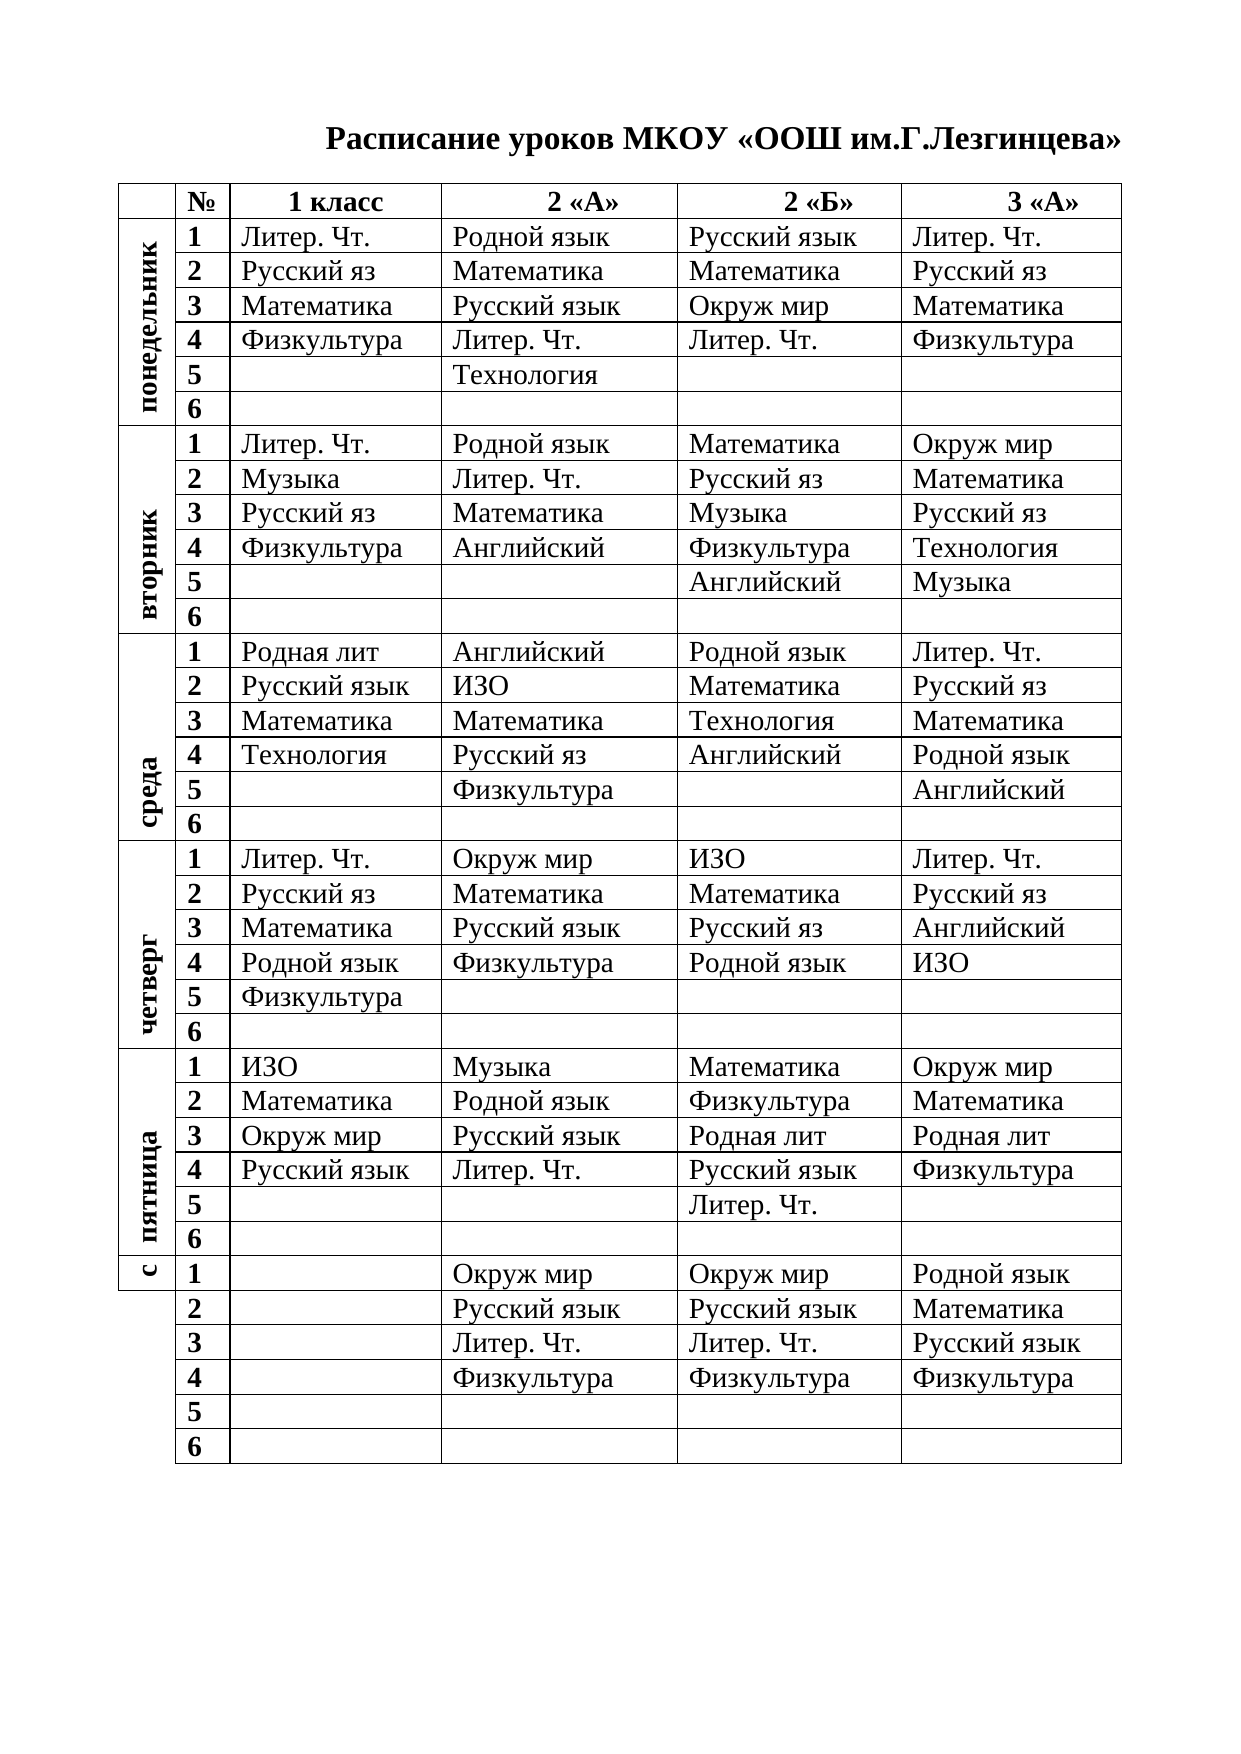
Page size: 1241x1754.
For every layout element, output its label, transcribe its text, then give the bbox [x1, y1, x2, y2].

table_cell [678, 1222, 901, 1255]
table_cell [231, 1325, 441, 1359]
table_cell 1 [176, 1049, 229, 1082]
table_cell Родной язык [442, 426, 677, 460]
table_cell Окруж мир [902, 426, 1121, 460]
table_cell 5 [176, 980, 229, 1013]
table_header 2 «А» [442, 184, 677, 218]
table_cell [442, 980, 677, 1013]
table_cell Музыка [902, 565, 1121, 598]
table_cell [442, 1222, 677, 1255]
table_cell Литер. Чт. [678, 323, 901, 356]
table_cell Литер. Чт. [902, 841, 1121, 875]
table_cell 5 [176, 1187, 229, 1221]
table_cell Физкультура [442, 945, 677, 978]
table_cell [902, 980, 1121, 1013]
table_cell [902, 807, 1121, 840]
table_cell 3 [176, 1118, 229, 1151]
table_cell Физкультура [442, 772, 677, 806]
table_cell Математика [902, 288, 1121, 321]
table_cell Физкультура [902, 323, 1121, 356]
table_cell Английский [678, 565, 901, 598]
table_cell суббота [119, 1256, 175, 1290]
table_cell Математика [231, 910, 441, 944]
table_cell Литер. Чт. [678, 1325, 901, 1359]
table_cell Математика [442, 703, 677, 736]
table_cell Литер. Чт. [231, 426, 441, 460]
table_cell Музыка [231, 461, 441, 494]
table_cell Английский [678, 738, 901, 771]
table_cell Русский яз [231, 876, 441, 909]
table_cell Математика [902, 1291, 1121, 1324]
table_cell [902, 1395, 1121, 1428]
table_cell Русский яз [902, 253, 1121, 287]
table_cell [231, 599, 441, 633]
table_cell Математика [678, 1049, 901, 1082]
table_cell 1 [176, 634, 229, 667]
table_cell [678, 807, 901, 840]
table_cell Физкультура [678, 1360, 901, 1393]
table_cell Физкультура [902, 1153, 1121, 1186]
table_cell Литер. Чт. [442, 1325, 677, 1359]
table_cell вторник [119, 426, 175, 633]
table_cell 6 [176, 807, 229, 840]
table_cell 4 [176, 945, 229, 978]
table_cell Технология [231, 738, 441, 771]
table_cell Русский язык [231, 1153, 441, 1186]
table_cell Физкультура [678, 530, 901, 563]
table_cell Математика [231, 288, 441, 321]
table_cell Физкультура [902, 1360, 1121, 1393]
table_cell Математика [902, 1083, 1121, 1117]
table_cell [231, 1429, 441, 1463]
table_cell 1 [176, 1256, 229, 1290]
table_cell [231, 1291, 441, 1324]
table_cell Русский язык [442, 1118, 677, 1151]
table_cell Родной язык [442, 1083, 677, 1117]
table_cell 4 [176, 738, 229, 771]
table_header 1 класс [231, 184, 441, 218]
table_cell [902, 392, 1121, 425]
table_cell Физкультура [231, 530, 441, 563]
table_cell Русский яз [231, 253, 441, 287]
table_cell 2 [176, 253, 229, 287]
table_cell [442, 1395, 677, 1428]
table_cell Родной язык [231, 945, 441, 978]
table_cell Русский яз [678, 461, 901, 494]
table_cell 6 [176, 1222, 229, 1255]
table_cell Литер. Чт. [231, 219, 441, 252]
table_cell [902, 357, 1121, 391]
table_cell [678, 772, 901, 806]
table_cell [231, 1014, 441, 1048]
table_cell [231, 807, 441, 840]
table_cell Русский язык [442, 910, 677, 944]
table_cell Окруж мир [442, 841, 677, 875]
table_cell Родной язык [678, 634, 901, 667]
table_cell [902, 1187, 1121, 1221]
table_cell 3 [176, 495, 229, 529]
table_cell Математика [678, 668, 901, 702]
table_cell ИЗО [678, 841, 901, 875]
table_cell Русский язык [678, 1153, 901, 1186]
table_cell Математика [231, 703, 441, 736]
table_cell Литер. Чт. [902, 219, 1121, 252]
table_cell Русский яз [678, 910, 901, 944]
table_cell Русский яз [231, 495, 441, 529]
table_cell четверг [119, 841, 175, 1048]
table_cell Математика [902, 461, 1121, 494]
table_cell [678, 599, 901, 633]
table_cell [231, 1222, 441, 1255]
table_cell пятница [119, 1049, 175, 1255]
table_cell [678, 357, 901, 391]
table_cell Математика [442, 253, 677, 287]
table_cell [231, 1395, 441, 1428]
table_cell [231, 1360, 441, 1393]
table_cell [231, 565, 441, 598]
table_cell 5 [176, 565, 229, 598]
table_cell [902, 1222, 1121, 1255]
table_cell Литер. Чт. [902, 634, 1121, 667]
table_cell Родная лит [902, 1118, 1121, 1151]
table_cell Русский язык [902, 1325, 1121, 1359]
table_cell Окруж мир [678, 1256, 901, 1290]
table_cell 3 [176, 910, 229, 944]
table_cell [231, 392, 441, 425]
table_header № [176, 184, 229, 218]
table_cell Английский [902, 910, 1121, 944]
table_cell ИЗО [442, 668, 677, 702]
table_cell Родная лит [231, 634, 441, 667]
table_cell [678, 980, 901, 1013]
table_cell 2 [176, 876, 229, 909]
table_cell Литер. Чт. [442, 461, 677, 494]
table_cell 6 [176, 392, 229, 425]
table_cell 4 [176, 1360, 229, 1393]
table_cell 5 [176, 357, 229, 391]
table_cell Русский яз [902, 668, 1121, 702]
table_cell 1 [176, 841, 229, 875]
table_cell 6 [176, 599, 229, 633]
table_cell [678, 392, 901, 425]
table_cell [442, 565, 677, 598]
table_cell Русский яз [442, 738, 677, 771]
table_cell Математика [678, 876, 901, 909]
table_cell среда [119, 634, 175, 840]
table_cell Математика [902, 703, 1121, 736]
table_cell Литер. Чт. [231, 841, 441, 875]
table_cell Математика [678, 426, 901, 460]
table_cell Математика [231, 1083, 441, 1117]
table_cell Литер. Чт. [442, 323, 677, 356]
table_cell Английский [442, 530, 677, 563]
table_cell Английский [902, 772, 1121, 806]
table_cell [678, 1014, 901, 1048]
table_cell Окруж мир [231, 1118, 441, 1151]
table_cell Родной язык [902, 738, 1121, 771]
table_cell ИЗО [231, 1049, 441, 1082]
table_cell 4 [176, 530, 229, 563]
table_cell [231, 357, 441, 391]
table_cell 5 [176, 1395, 229, 1428]
table_cell Музыка [442, 1049, 677, 1082]
table_cell [231, 1256, 441, 1290]
table_cell 3 [176, 703, 229, 736]
table_cell [442, 1429, 677, 1463]
table_cell [902, 1429, 1121, 1463]
table_cell [442, 807, 677, 840]
table_cell Литер. Чт. [678, 1187, 901, 1221]
table_cell 5 [176, 772, 229, 806]
table_cell Технология [442, 357, 677, 391]
table_cell Родной язык [442, 219, 677, 252]
table_cell 1 [176, 219, 229, 252]
table_cell Математика [442, 876, 677, 909]
table_cell Математика [442, 495, 677, 529]
table_cell [678, 1429, 901, 1463]
table_cell 3 [176, 1325, 229, 1359]
table_cell Физкультура [678, 1083, 901, 1117]
table_cell понедельник [119, 219, 175, 425]
table_cell Технология [678, 703, 901, 736]
table_cell 6 [176, 1429, 229, 1463]
table_cell Родной язык [902, 1256, 1121, 1290]
table_cell Русский язык [678, 1291, 901, 1324]
table_cell Литер. Чт. [442, 1153, 677, 1186]
table_cell Родной язык [678, 945, 901, 978]
table_cell 2 [176, 1083, 229, 1117]
table_cell Технология [902, 530, 1121, 563]
table_cell Русский язык [442, 288, 677, 321]
table_cell Русский яз [902, 495, 1121, 529]
table_cell [442, 392, 677, 425]
table_cell 4 [176, 1153, 229, 1186]
table_cell [231, 1187, 441, 1221]
table_cell Русский яз [902, 876, 1121, 909]
table_cell [442, 599, 677, 633]
table_cell 2 [176, 461, 229, 494]
table_cell 2 [176, 668, 229, 702]
table_cell Русский язык [442, 1291, 677, 1324]
table_cell [902, 1014, 1121, 1048]
table_cell Музыка [678, 495, 901, 529]
table_cell Окруж мир [678, 288, 901, 321]
table_cell 1 [176, 426, 229, 460]
table_cell 3 [176, 288, 229, 321]
table_cell ИЗО [902, 945, 1121, 978]
table_cell Физкультура [231, 323, 441, 356]
table_cell Окруж мир [442, 1256, 677, 1290]
table_cell Физкультура [231, 980, 441, 1013]
table_cell 6 [176, 1014, 229, 1048]
table_cell [231, 772, 441, 806]
table_cell Математика [678, 253, 901, 287]
table_cell Английский [442, 634, 677, 667]
table_header 2 «Б» [678, 184, 901, 218]
table_cell Русский язык [231, 668, 441, 702]
table_cell [442, 1014, 677, 1048]
table_header 3 «А» [902, 184, 1121, 218]
table_cell Окруж мир [902, 1049, 1121, 1082]
table_cell [902, 599, 1121, 633]
table_cell 2 [176, 1291, 229, 1324]
table_cell 4 [176, 323, 229, 356]
table_cell Физкультура [442, 1360, 677, 1393]
table_cell [678, 1395, 901, 1428]
table_header [119, 184, 175, 218]
table_cell [442, 1187, 677, 1221]
text Расписание уроков МКОУ «ООШ им.Г.Лезгинцева» [118, 118, 1122, 156]
table_cell Родная лит [678, 1118, 901, 1151]
table_cell Русский язык [678, 219, 901, 252]
